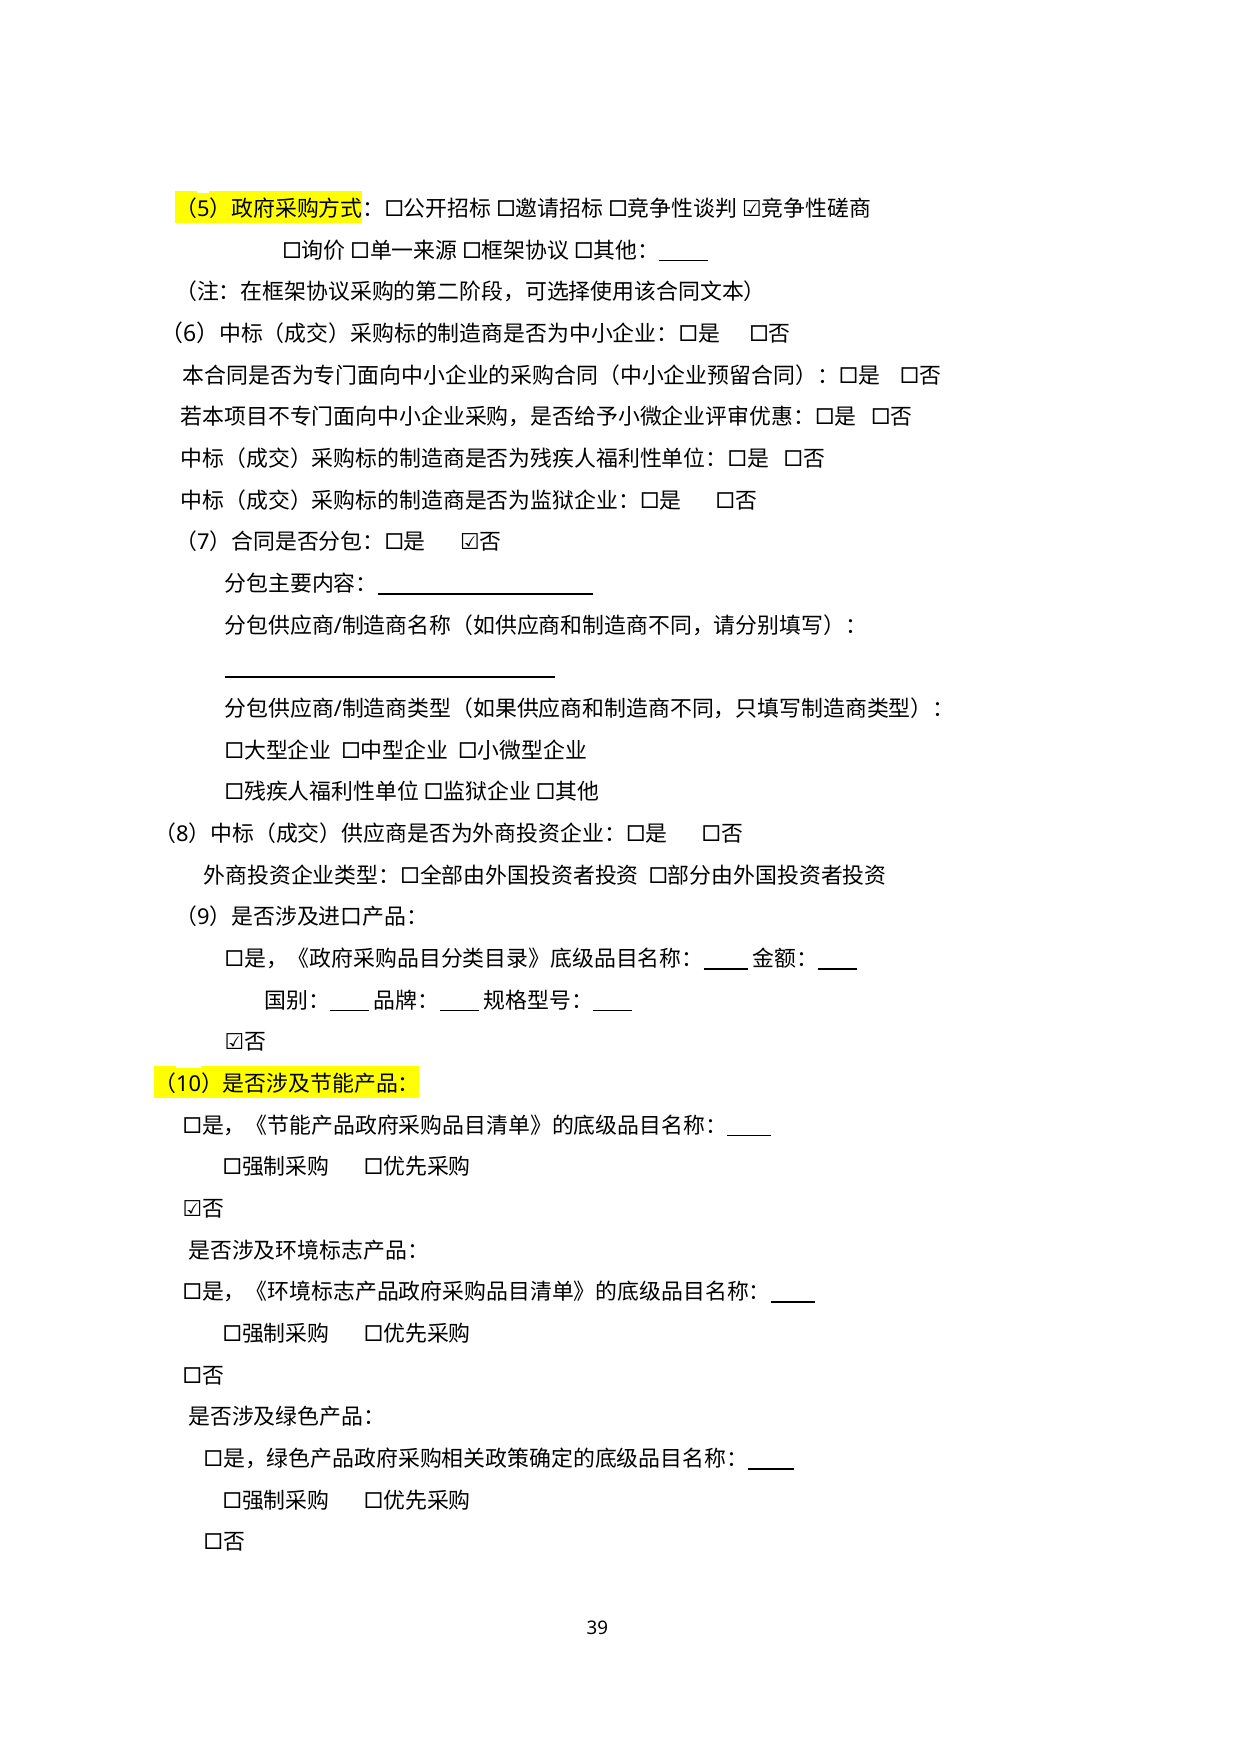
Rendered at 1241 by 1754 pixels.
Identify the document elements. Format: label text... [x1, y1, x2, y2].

text 强制采购 优先采购 [131, 1141, 1063, 1183]
text （9）是否涉及进口产品： [131, 891, 1063, 933]
text （注：在框架协议采购的第二阶段，可选择使用该合同文本） [131, 266, 1063, 308]
text （10）是否涉及节能产品： [131, 1058, 1063, 1100]
text （7）合同是否分包：是 ☑否 [131, 516, 1063, 558]
text 国别： 品牌： 规格型号： [131, 975, 1063, 1016]
text 大型企业 中型企业 小微型企业 [131, 725, 1063, 766]
text 中标（成交）采购标的制造商是否为监狱企业：是 否 [131, 475, 1063, 516]
text 是否涉及绿色产品： [131, 1391, 1063, 1433]
text 否 [131, 1350, 1063, 1391]
text 残疾人福利性单位 监狱企业 其他 [131, 766, 1063, 808]
text 强制采购 优先采购 [131, 1475, 1063, 1516]
text （8）中标（成交）供应商是否为外商投资企业：是 否 [131, 808, 1063, 850]
text 强制采购 优先采购 [131, 1308, 1063, 1350]
text 分包供应商/制造商类型（如果供应商和制造商不同，只填写制造商类型）： [131, 683, 1063, 725]
text 分包主要内容： [131, 558, 1063, 600]
text 是，《政府采购品目分类目录》底级品目名称： 金额： [131, 933, 1063, 975]
text （6）中标（成交）采购标的制造商是否为中小企业：是 否 [131, 308, 1063, 350]
text 中标（成交）采购标的制造商是否为残疾人福利性单位：是 否 [131, 433, 1063, 475]
text 是，《节能产品政府采购品目清单》的底级品目名称： [131, 1100, 1063, 1141]
text ☑否 [131, 1183, 1063, 1225]
text 若本项目不专门面向中小企业采购，是否给予小微企业评审优惠：是 否 [131, 391, 1063, 433]
text 分包供应商/制造商名称（如供应商和制造商不同，请分别填写）： [131, 600, 1063, 641]
text 是，《环境标志产品政府采购品目清单》的底级品目名称： [131, 1266, 1063, 1308]
text 否 [131, 1516, 1063, 1558]
text 是否涉及环境标志产品： [131, 1225, 1063, 1266]
text （5）政府采购方式：公开招标 邀请招标 竞争性谈判 ☑竞争性磋商 [131, 183, 1063, 225]
text ☑否 [131, 1016, 1063, 1058]
text 本合同是否为专门面向中小企业的采购合同（中小企业预留合同）：是 否 [131, 350, 1063, 391]
text 外商投资企业类型：全部由外国投资者投资 部分由外国投资者投资 [131, 850, 1063, 891]
text 询价 单一来源 框架协议 其他： [131, 225, 1063, 266]
text 是，绿色产品政府采购相关政策确定的底级品目名称： [131, 1433, 1063, 1475]
